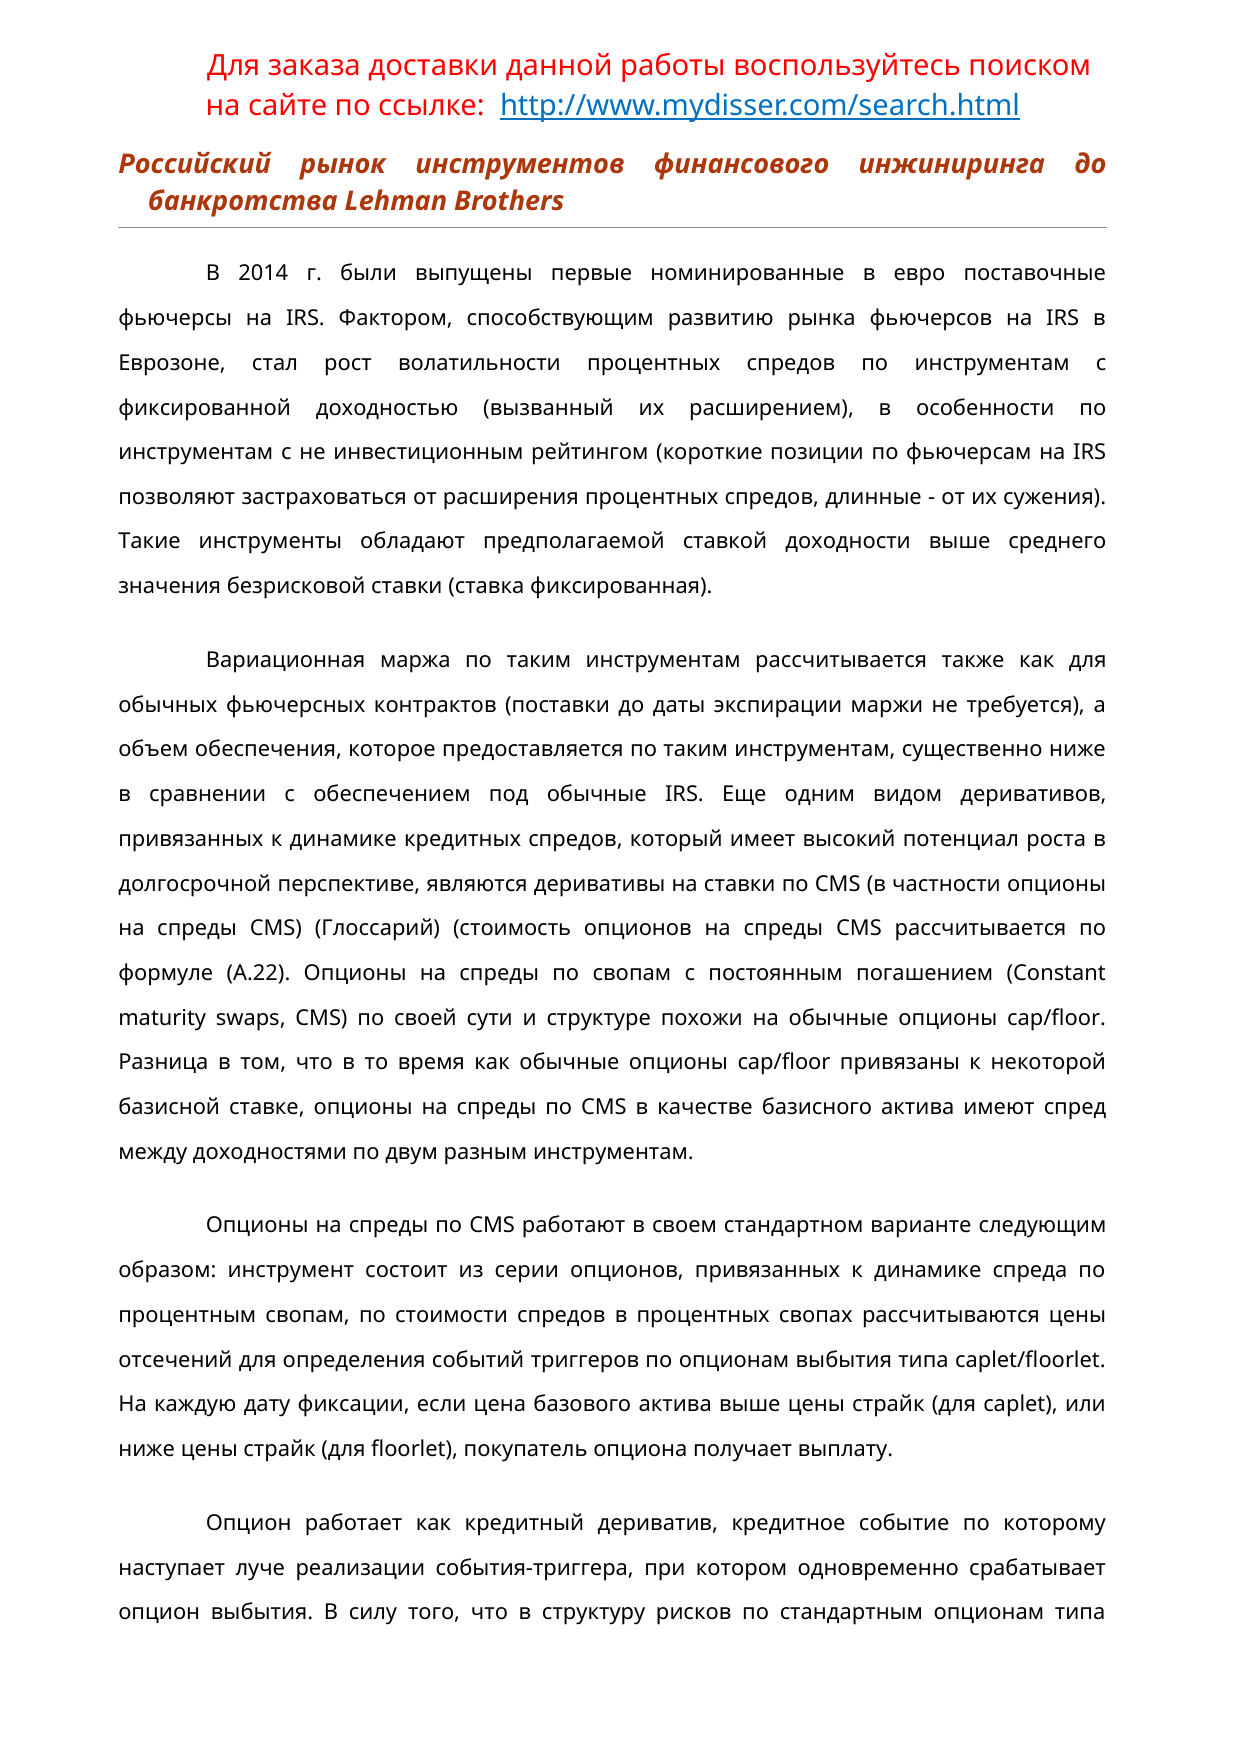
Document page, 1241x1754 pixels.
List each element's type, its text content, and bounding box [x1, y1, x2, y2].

text Опционы на спреды по CMS работают в своем стандартном варианте следующим образом: инструмент состоит из серии опционов, привязанных к динамике спреда по процентным свопам, по стоимости спредов в процентных свопах рассчитываются цены отсечений для определения событий триггеров по опционам выбытия типа caplet/floorlet. На каждую дату фиксации, если цена базового актива выше цены страйк (для caplet), или ниже цены страйк (для floorlet), покупатель опциона получает выплату. [118, 1209, 1107, 1463]
subtitle Российский рынок инструментов финансового инжиниринга до банкротства Lehman Brothers [118, 144, 1107, 227]
text Вариационная маржа по таким инструментам рассчитывается также как для обычных фьючерсных контрактов (поставки до даты экспирации маржи не требуется), а объем обеспечения, которое предоставляется по таким инструментам, существенно ниже в сравнении с обеспечением под обычные IRS. Еще одним видом деривативов, привязанных к динамике кредитных спредов, который имеет высокий потенциал роста в долгосрочной перспективе, являются деривативы на ставки по CMS (в частности опционы на спреды CMS) (Глоссарий) (стоимость опционов на спреды CMS рассчитывается по формуле (А.22). Опционы на спреды по свопам с постоянным погашением (Constant maturity swaps, CMS) по своей сути и структуре похожи на обычные опционы cap/floor. Разница в том, что в то время как обычные опционы cap/floor привязаны к некоторой базисной ставке, опционы на спреды по CMS в качестве базисного актива имеют спред между доходностями по двум разным инструментам. [118, 644, 1107, 1165]
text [118, 1507, 1107, 1626]
text В 2014 г. были выпущены первые номинированные в евро поставочные фьючерсы на IRS. Фактором, способствующим развитию рынка фьючерсов на IRS в Еврозоне, стал рост волатильности процентных спредов по инструментам с фиксированной доходностью (вызванный их расширением), в особенности по инструментам с не инвестиционным рейтингом (короткие позиции по фьючерсам на IRS позволяют застраховаться от расширения процентных спредов, длинные - от их сужения). Такие инструменты обладают предполагаемой ставкой доходности выше среднего значения безрисковой ставки (ставка фиксированная). [118, 257, 1107, 600]
